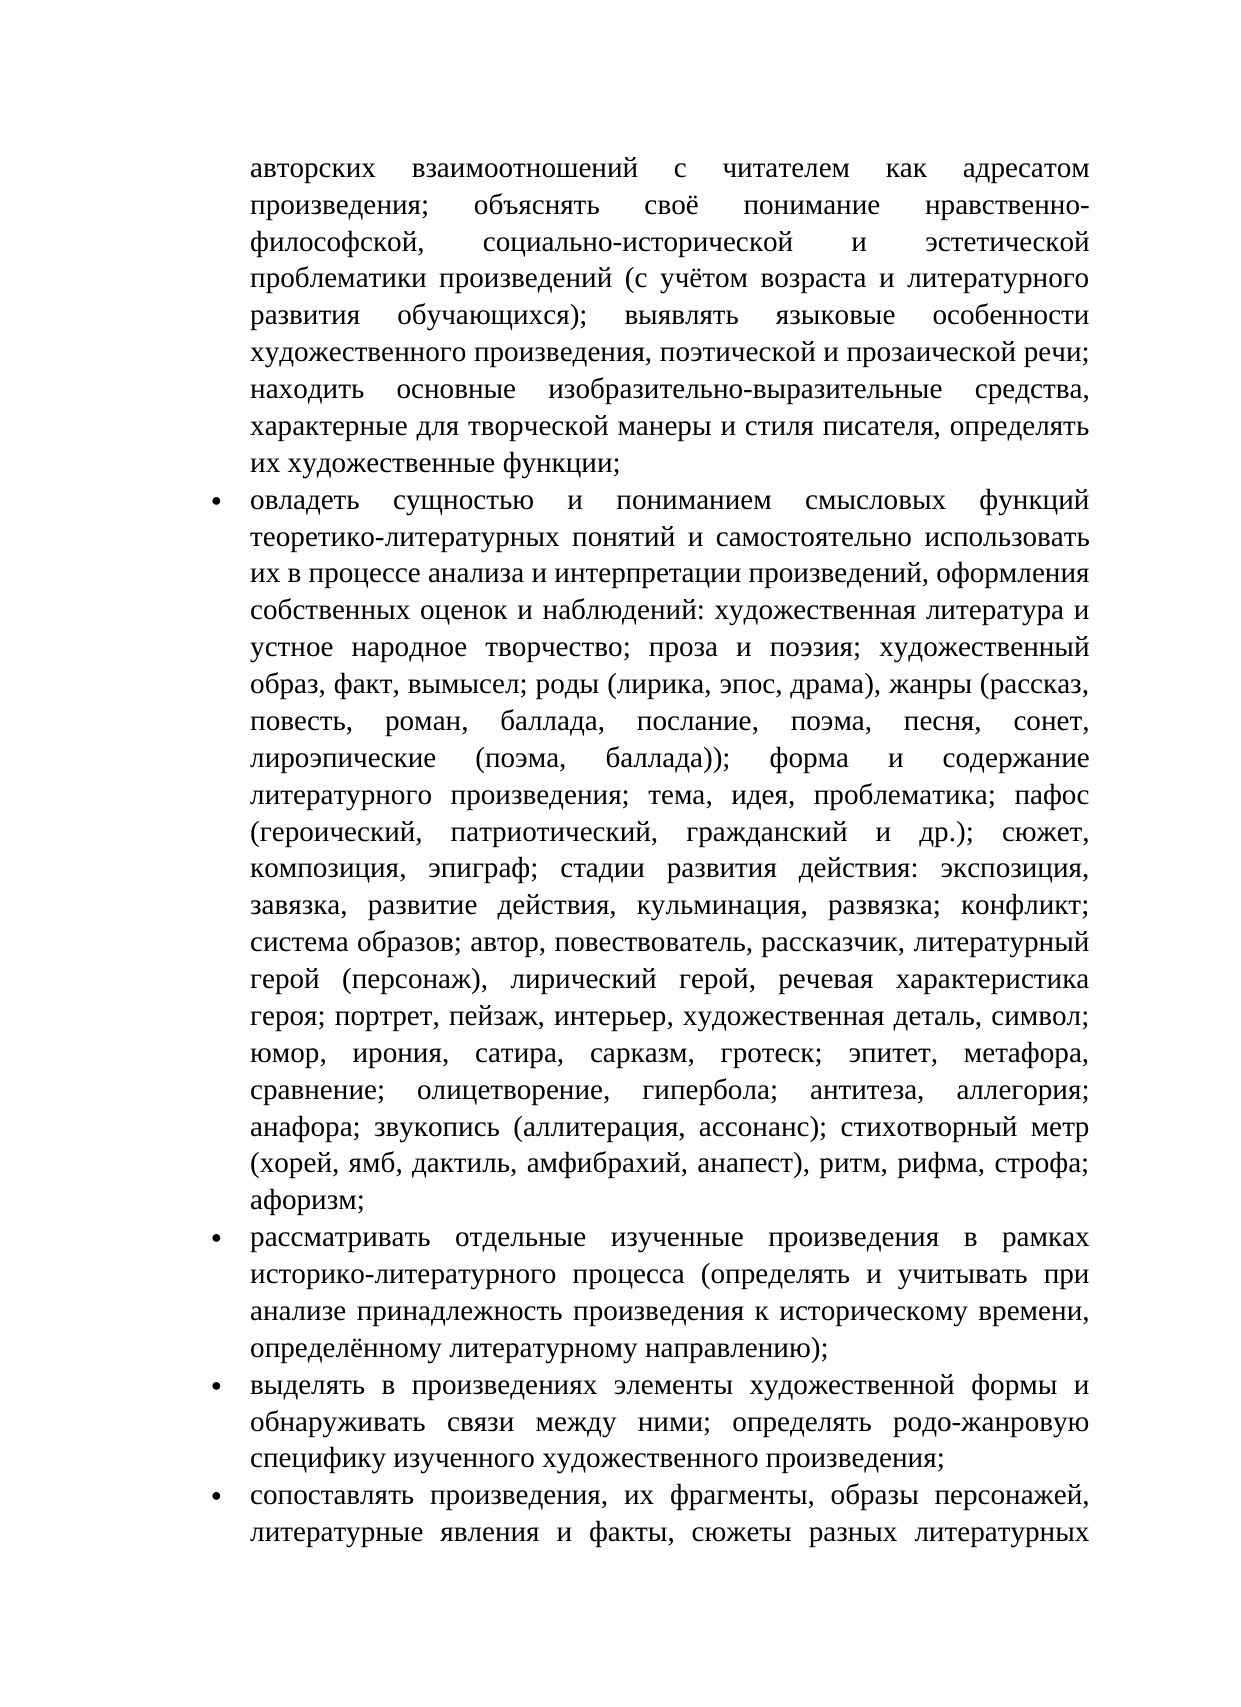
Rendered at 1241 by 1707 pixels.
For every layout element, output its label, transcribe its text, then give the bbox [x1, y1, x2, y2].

list овладеть сущностью и пониманием смысловых функций теоретико-литературных понятий и самостоятельно использовать их в процессе анализа и интерпретации произведений, оформления собственных оценок и наблюдений: художественная литература и устное народное творчество; проза и поэзия; художественный образ, факт, вымысел; роды (лирика, эпос, драма), жанры (рассказ, повесть, роман, баллада, послание, поэма, песня, сонет, лироэпические (поэма, баллада)); форма и содержание литературного произведения; тема, идея, проблематика; пафос (героический, патриотический, гражданский и др.); сюжет, композиция, эпиграф; стадии развития действия: экспозиция, завязка, развитие действия, кульминация, развязка; конфликт; система образов; автор, повествователь, рассказчик, литературный герой (персонаж), лирический герой, речевая характеристика героя; портрет, пейзаж, интерьер, художественная деталь, символ; юмор, ирония, сатира, сарказм, гротеск; эпитет, метафора, сравнение; олицетворение, гипербола; антитеза, аллегория; анафора; звукопись (аллитерация, ассонанс); стихотворный метр (хорей, ямб, дактиль, амфибрахий, анапест), ритм, рифма, строфа; афоризм; [212, 482, 1090, 1216]
list выделять в произведениях элементы художественной формы и обнаруживать связи между ними; определять родо-жанровую специфику изученного художественного произведения; [212, 1367, 1090, 1474]
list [212, 150, 1090, 478]
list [212, 1477, 1090, 1548]
list рассматривать отдельные изученные произведения в рамках историко-литературного процесса (определять и учитывать при анализе принадлежность произведения к историческому времени, определённому литературному направлению); [212, 1219, 1090, 1363]
